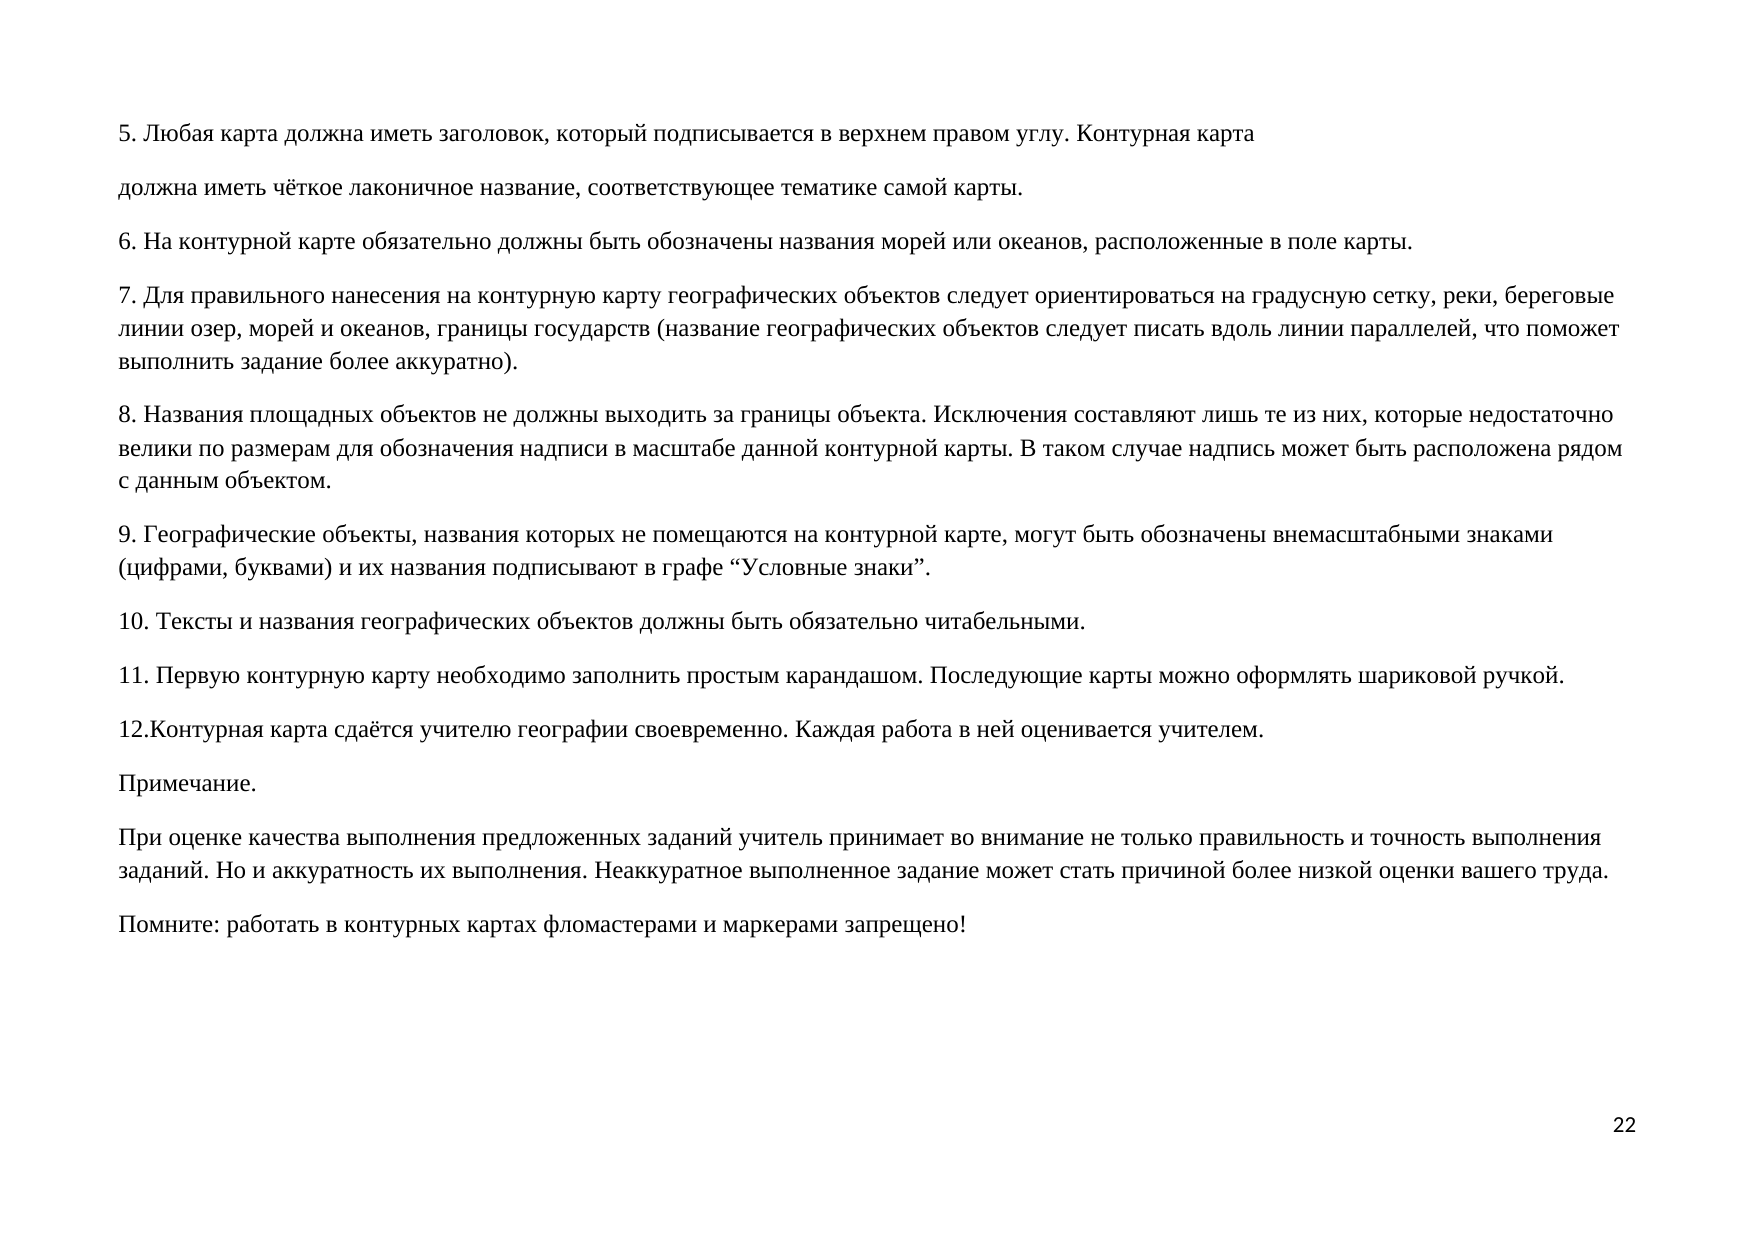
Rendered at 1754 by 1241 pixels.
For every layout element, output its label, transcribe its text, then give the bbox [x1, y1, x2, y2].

text 6. На контурной карте обязательно должны быть обозначены названия морей или океанов, расположенные в поле карты. [118, 226, 1636, 254]
text Примечание. [118, 768, 1636, 797]
text При оценке качества выполнения предложенных заданий учитель принимает во внимание не только правильность и точность выполнения заданий. Но и аккуратность их выполнения. Неаккуратное выполненное задание может стать причиной более низкой оценки вашего труда. [118, 822, 1636, 883]
text 10. Тексты и названия географических объектов должны быть обязательно читабельными. [118, 606, 1636, 635]
text 11. Первую контурную карту необходимо заполнить простым карандашом. Последующие карты можно оформлять шариковой ручкой. [118, 660, 1636, 689]
text 12.Контурная карта сдаётся учителю географии своевременно. Каждая работа в ней оценивается учителем. [118, 714, 1636, 743]
text должна иметь чёткое лаконичное название, соответствующее тематике самой карты. [118, 172, 1636, 201]
text 5. Любая карта должна иметь заголовок, который подписывается в верхнем правом углу. Контурная карта [118, 118, 1636, 147]
text 9. Географические объекты, названия которых не помещаются на контурной карте, могут быть обозначены внемасштабными знаками (цифрами, буквами) и их названия подписывают в графе “Условные знаки”. [118, 519, 1636, 581]
text 7. Для правильного нанесения на контурную карту географических объектов следует ориентироваться на градусную сетку, реки, береговые линии озер, морей и океанов, границы государств (название географических объектов следует писать вдоль линии параллелей, что поможет выполнить задание более аккуратно). [118, 280, 1636, 374]
text Помните: работать в контурных картах фломастерами и маркерами запрещено! [118, 909, 1636, 937]
text 8. Названия площадных объектов не должны выходить за границы объекта. Исключения составляют лишь те из них, которые недостаточно велики по размерам для обозначения надписи в масштабе данной контурной карты. В таком случае надпись может быть расположена рядом с данным объектом. [118, 399, 1636, 494]
